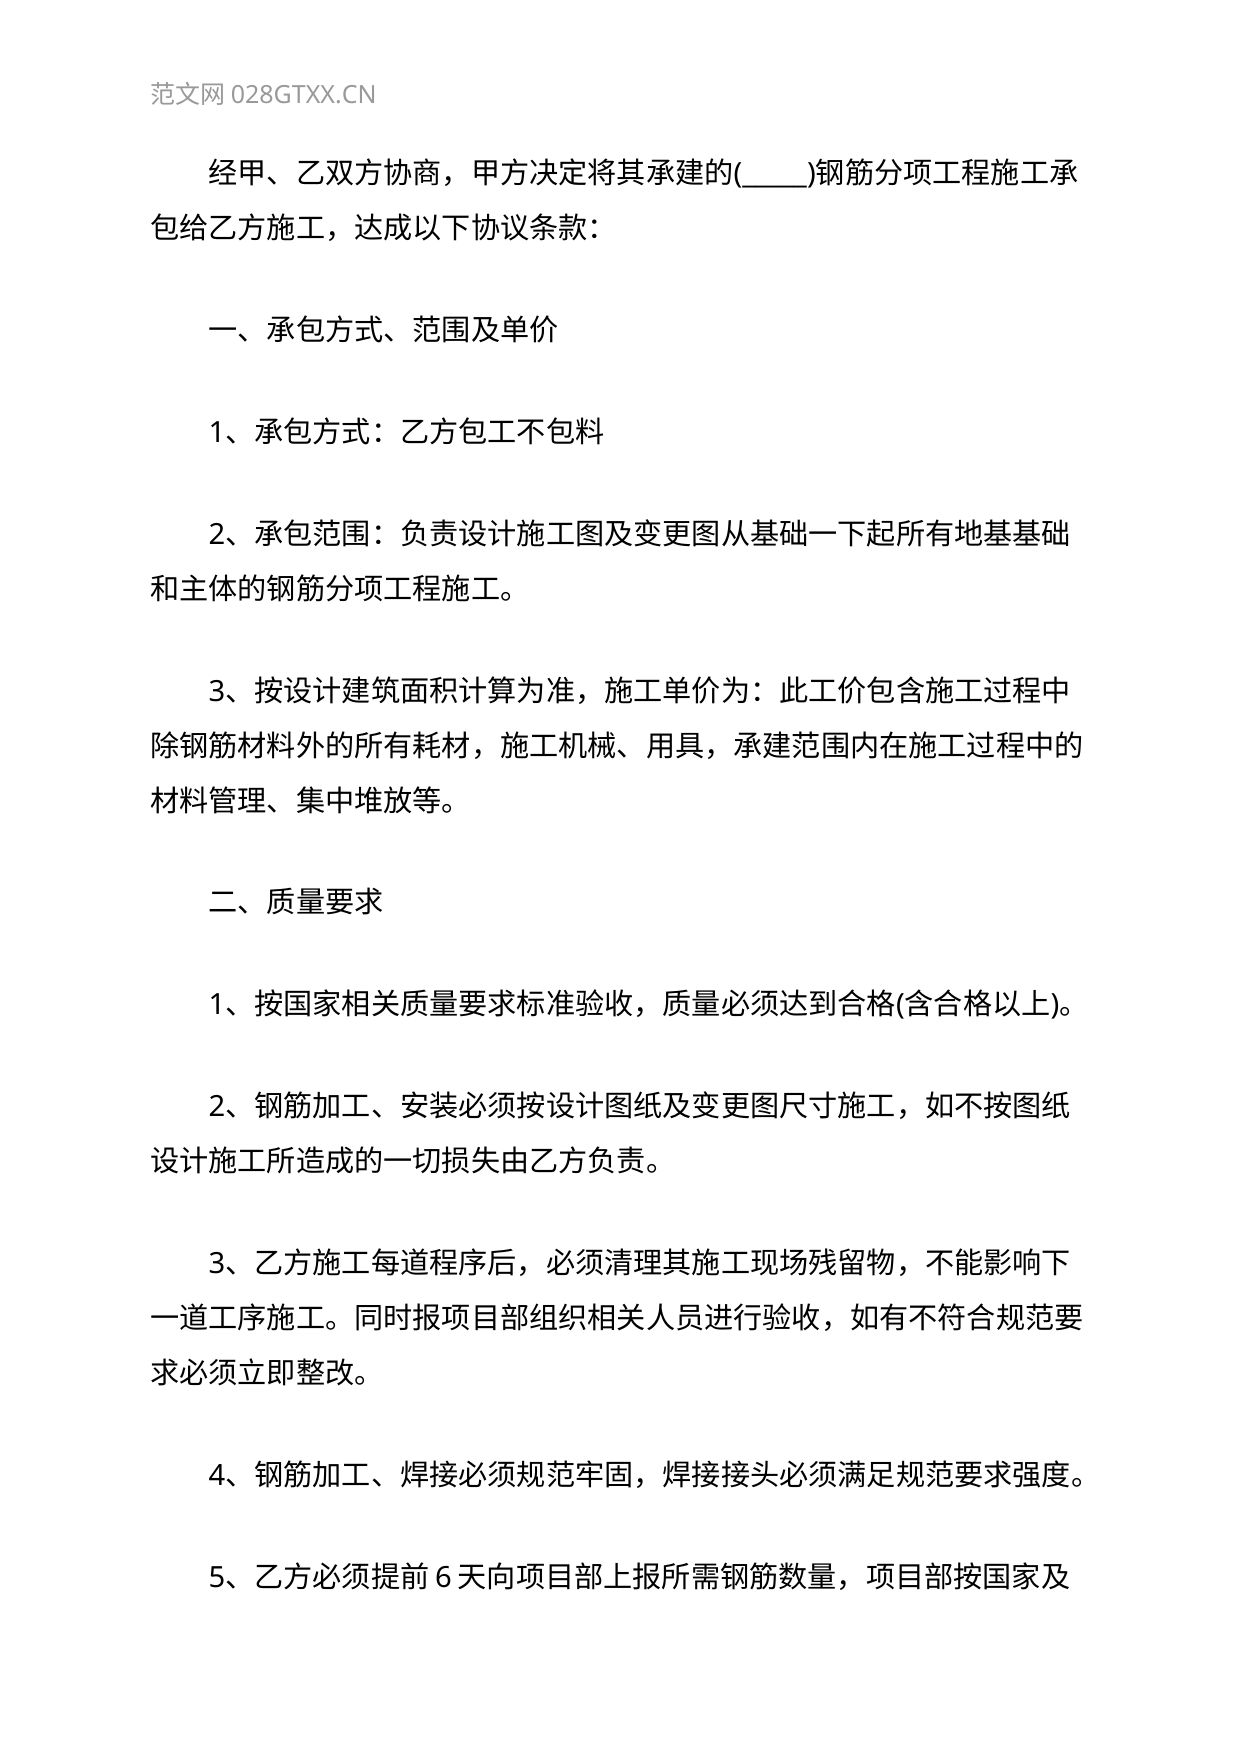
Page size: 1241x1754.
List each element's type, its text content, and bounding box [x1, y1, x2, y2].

text 二、质量要求 [150, 879, 1090, 921]
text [150, 1553, 1090, 1596]
text 1、按国家相关质量要求标准验收，质量必须达到合格(含合格以上)。 [150, 981, 1090, 1023]
text 2、承包范围：负责设计施工图及变更图从基础一下起所有地基基础和主体的钢筋分项工程施工。 [150, 511, 1090, 608]
text 2、钢筋加工、安装必须按设计图纸及变更图尺寸施工，如不按图纸设计施工所造成的一切损失由乙方负责。 [150, 1083, 1090, 1180]
text 经甲、乙双方协商，甲方决定将其承建的(_____)钢筋分项工程施工承包给乙方施工，达成以下协议条款： [150, 150, 1090, 247]
text 1、承包方式：乙方包工不包料 [150, 408, 1090, 451]
text 3、按设计建筑面积计算为准，施工单价为：此工价包含施工过程中除钢筋材料外的所有耗材，施工机械、用具，承建范围内在施工过程中的材料管理、集中堆放等。 [150, 667, 1090, 819]
text 3、乙方施工每道程序后，必须清理其施工现场残留物，不能影响下一道工序施工。同时报项目部组织相关人员进行验收，如有不符合规范要求必须立即整改。 [150, 1239, 1090, 1392]
text 一、承包方式、范围及单价 [150, 307, 1090, 349]
text 4、钢筋加工、焊接必须规范牢固，焊接接头必须满足规范要求强度。 [150, 1451, 1090, 1493]
